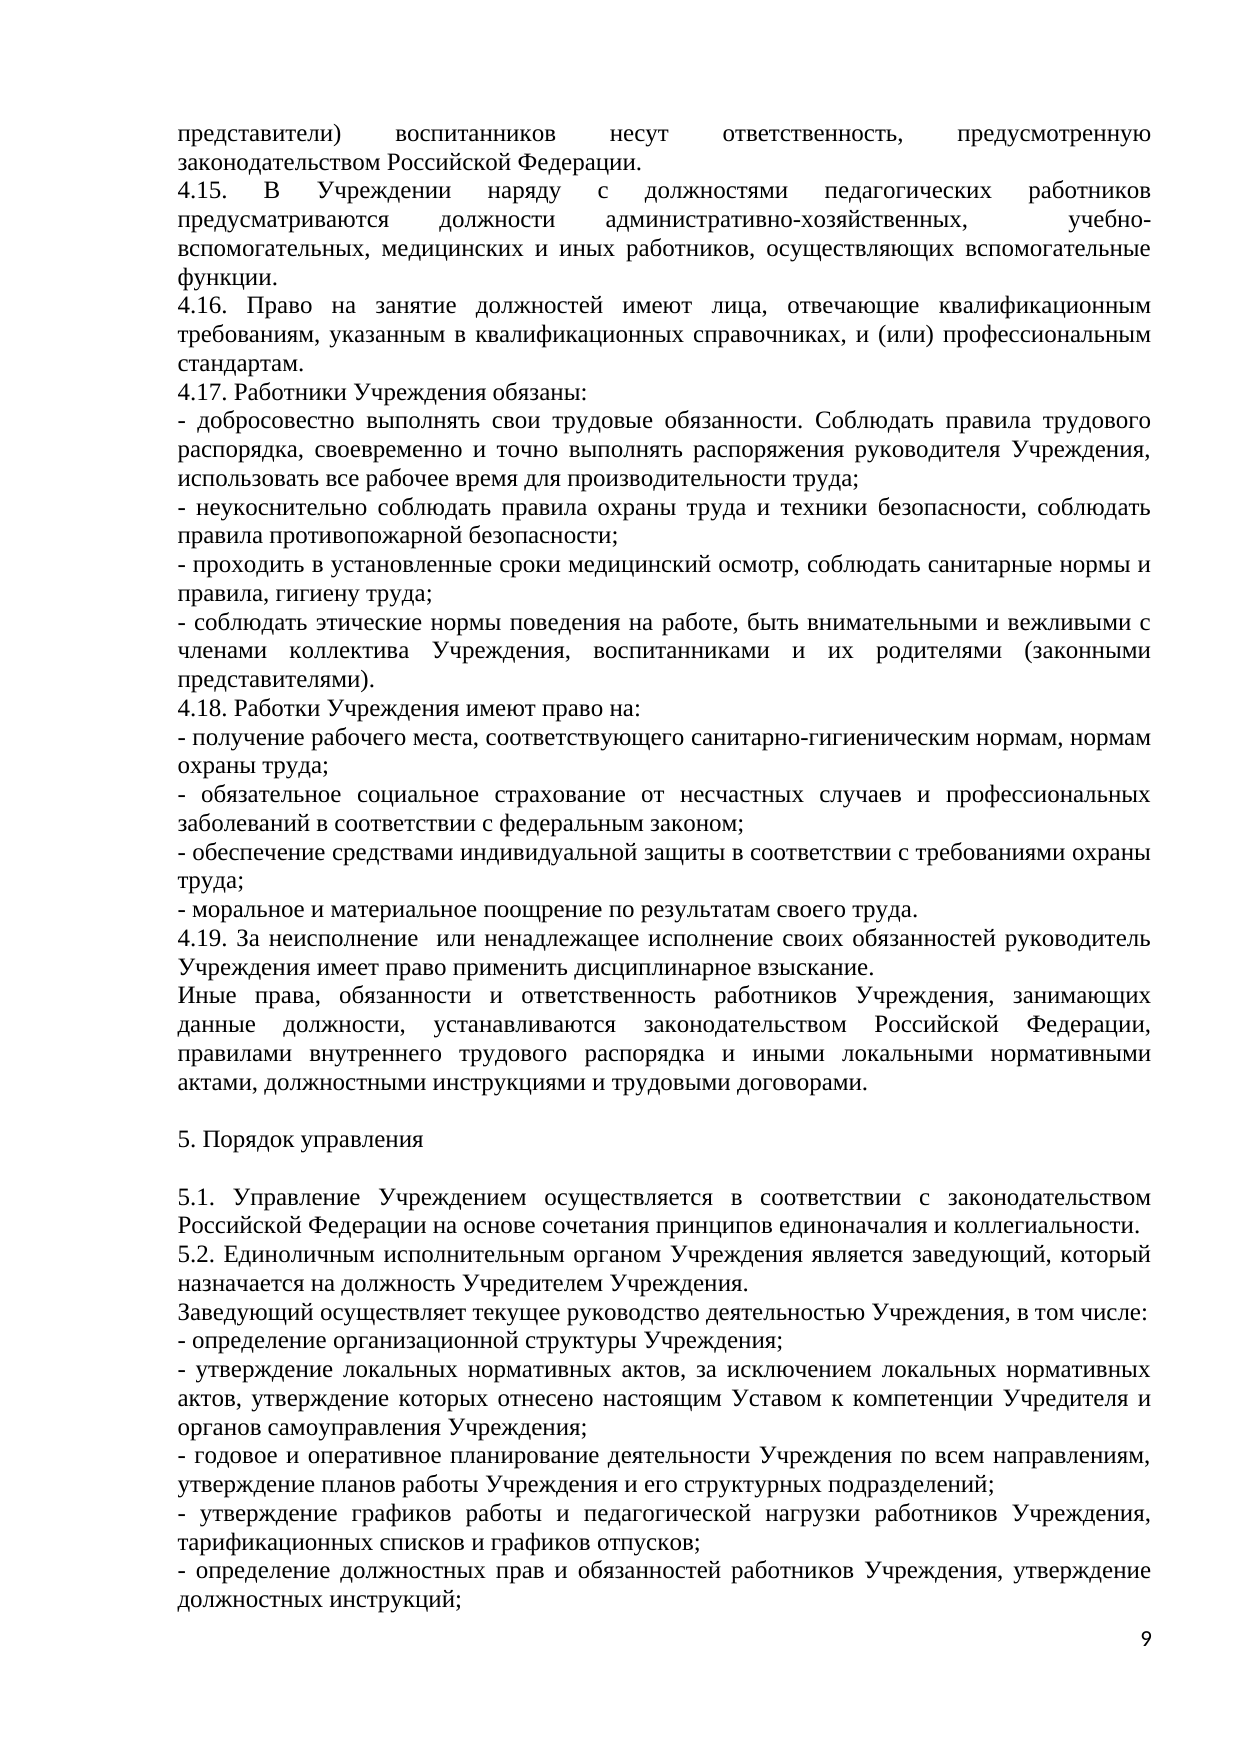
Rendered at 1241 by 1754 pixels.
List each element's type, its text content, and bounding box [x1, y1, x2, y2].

text 4.18. Работки Учреждения имеют право на: [177, 693, 1152, 722]
text - обязательное социальное страхование от несчастных случаев и профессиональных заболеваний в соответствии с федеральным законом; [177, 779, 1152, 837]
text - утверждение локальных нормативных актов, за исключением локальных нормативных актов, утверждение которых отнесено настоящим Уставом к компетенции Учредителя и органов самоуправления Учреждения; [177, 1354, 1152, 1441]
text - неукоснительно соблюдать правила охраны труда и техники безопасности, соблюдать правила противопожарной безопасности; [177, 492, 1152, 549]
text 5.1. Управление Учреждением осуществляется в соответствии с законодательством Российской Федерации на основе сочетания принципов единоначалия и коллегиальности. [177, 1182, 1152, 1239]
text 4.19. За неисполнение или ненадлежащее исполнение своих обязанностей руководитель Учреждения имеет право применить дисциплинарное взыскание. [177, 923, 1152, 981]
text 4.15. В Учреждении наряду с должностями педагогических работников предусматриваются должности административно-хозяйственных, учебно-вспомогательных, медицинских и иных работников, осуществляющих вспомогательные функции. [177, 176, 1152, 291]
text - соблюдать этические нормы поведения на работе, быть внимательными и вежливыми с членами коллектива Учреждения, воспитанниками и их родителями (законными представителями). [177, 607, 1152, 693]
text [177, 118, 1152, 176]
text - добросовестно выполнять свои трудовые обязанности. Соблюдать правила трудового распорядка, своевременно и точно выполнять распоряжения руководителя Учреждения, использовать все рабочее время для производительности труда; [177, 406, 1152, 492]
text - утверждение графиков работы и педагогической нагрузки работников Учреждения, тарификационных списков и графиков отпусков; [177, 1498, 1152, 1556]
text - обеспечение средствами индивидуальной защиты в соответствии с требованиями охраны труда; [177, 837, 1152, 894]
text 4.17. Работники Учреждения обязаны: [177, 377, 1152, 406]
text 4.16. Право на занятие должностей имеют лица, отвечающие квалификационным требованиям, указанным в квалификационных справочниках, и (или) профессиональным стандартам. [177, 291, 1152, 377]
text - годовое и оперативное планирование деятельности Учреждения по всем направлениям, утверждение планов работы Учреждения и его структурных подразделений; [177, 1441, 1152, 1498]
text - получение рабочего места, соответствующего санитарно-гигиеническим нормам, нормам охраны труда; [177, 722, 1152, 779]
text 5.2. Единоличным исполнительным органом Учреждения является заведующий, который назначается на должность Учредителем Учреждения. [177, 1239, 1152, 1297]
text - моральное и материальное поощрение по результатам своего труда. [177, 894, 1152, 923]
text - определение организационной структуры Учреждения; [177, 1326, 1152, 1354]
text Заведующий осуществляет текущее руководство деятельностью Учреждения, в том числе: [177, 1297, 1152, 1326]
text - определение должностных прав и обязанностей работников Учреждения, утверждение должностных инструкций; [177, 1556, 1152, 1613]
text Иные права, обязанности и ответственность работников Учреждения, занимающих данные должности, устанавливаются законодательством Российской Федерации, правилами внутреннего трудового распорядка и иными локальными нормативными актами, должностными инструкциями и трудовыми договорами. [177, 981, 1152, 1096]
text - проходить в установленные сроки медицинский осмотр, соблюдать санитарные нормы и правила, гигиену труда; [177, 549, 1152, 607]
text 5. Порядок управления [177, 1124, 1152, 1153]
